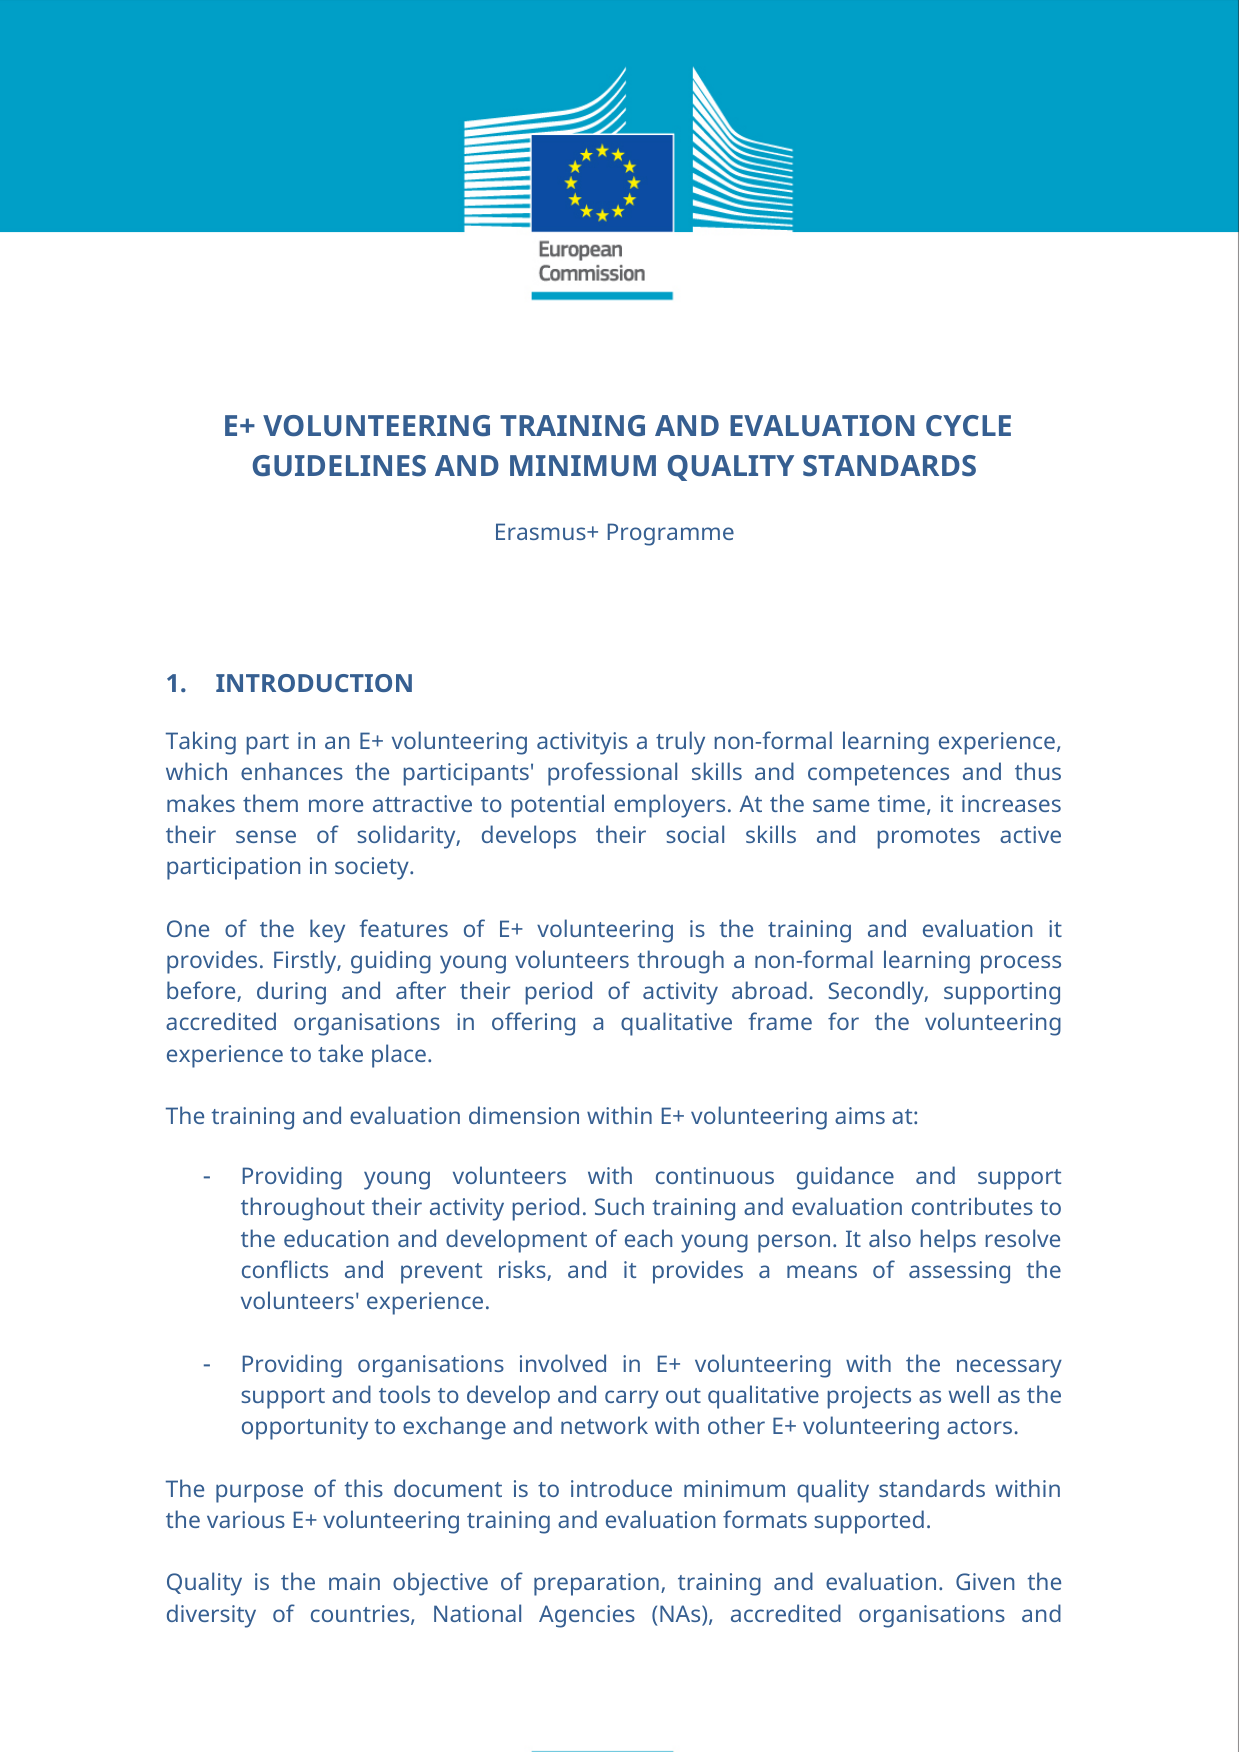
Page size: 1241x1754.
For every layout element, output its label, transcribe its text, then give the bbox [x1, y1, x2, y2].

text Taking part in an E+ volunteering activityis a truly non-formal learning experience, which enhances the participants' professional skills and competences and thus makes them more attractive to potential employers. At the same time, it increases their sense of solidarity, develops their social skills and promotes active participation in society. [165, 725, 1063, 881]
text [165, 1566, 1063, 1629]
picture [765, 173, 792, 178]
picture [693, 135, 792, 185]
text The training and evaluation dimension within E+ volunteering aims at: [165, 1100, 1063, 1131]
picture [693, 161, 792, 199]
text One of the key features of E+ volunteering is the training and evaluation it provides. Firstly, guiding young volunteers through a non-formal learning process before, during and after their period of activity abroad. Secondly, supporting accredited organisations in offering a qualitative frame for the volunteering experience to take place. [165, 912, 1063, 1069]
subtitle Introduction [165, 666, 1063, 700]
text The purpose of this document is to introduce minimum quality standards within the various E+ volunteering training and evaluation formats supported. [165, 1472, 1063, 1535]
list Providing organisations involved in E+ volunteering with the necessary support and tools to develop and carry out qualitative projects as well as the opportunity to exchange and network with other E+ volunteering actors. [203, 1347, 1063, 1441]
picture [693, 174, 792, 205]
text E+ VOLUNTEERING TRAINING AND EVALUATION CYCLE GUIDELINES AND MINIMUM QUALITY STANDARDS [165, 405, 1063, 485]
picture [693, 148, 792, 192]
picture [693, 214, 792, 226]
picture [693, 200, 792, 219]
text Erasmus+ Programme [165, 516, 1063, 547]
picture [693, 187, 791, 212]
picture [0, 77, 1239, 1752]
list Providing young volunteers with continuous guidance and support throughout their activity period. Such training and evaluation contributes to the education and development of each young person. It also helps resolve conflicts and prevent risks, and it provides a means of assessing the volunteers' experience. [203, 1160, 1063, 1316]
picture [693, 122, 764, 173]
picture [693, 69, 792, 171]
